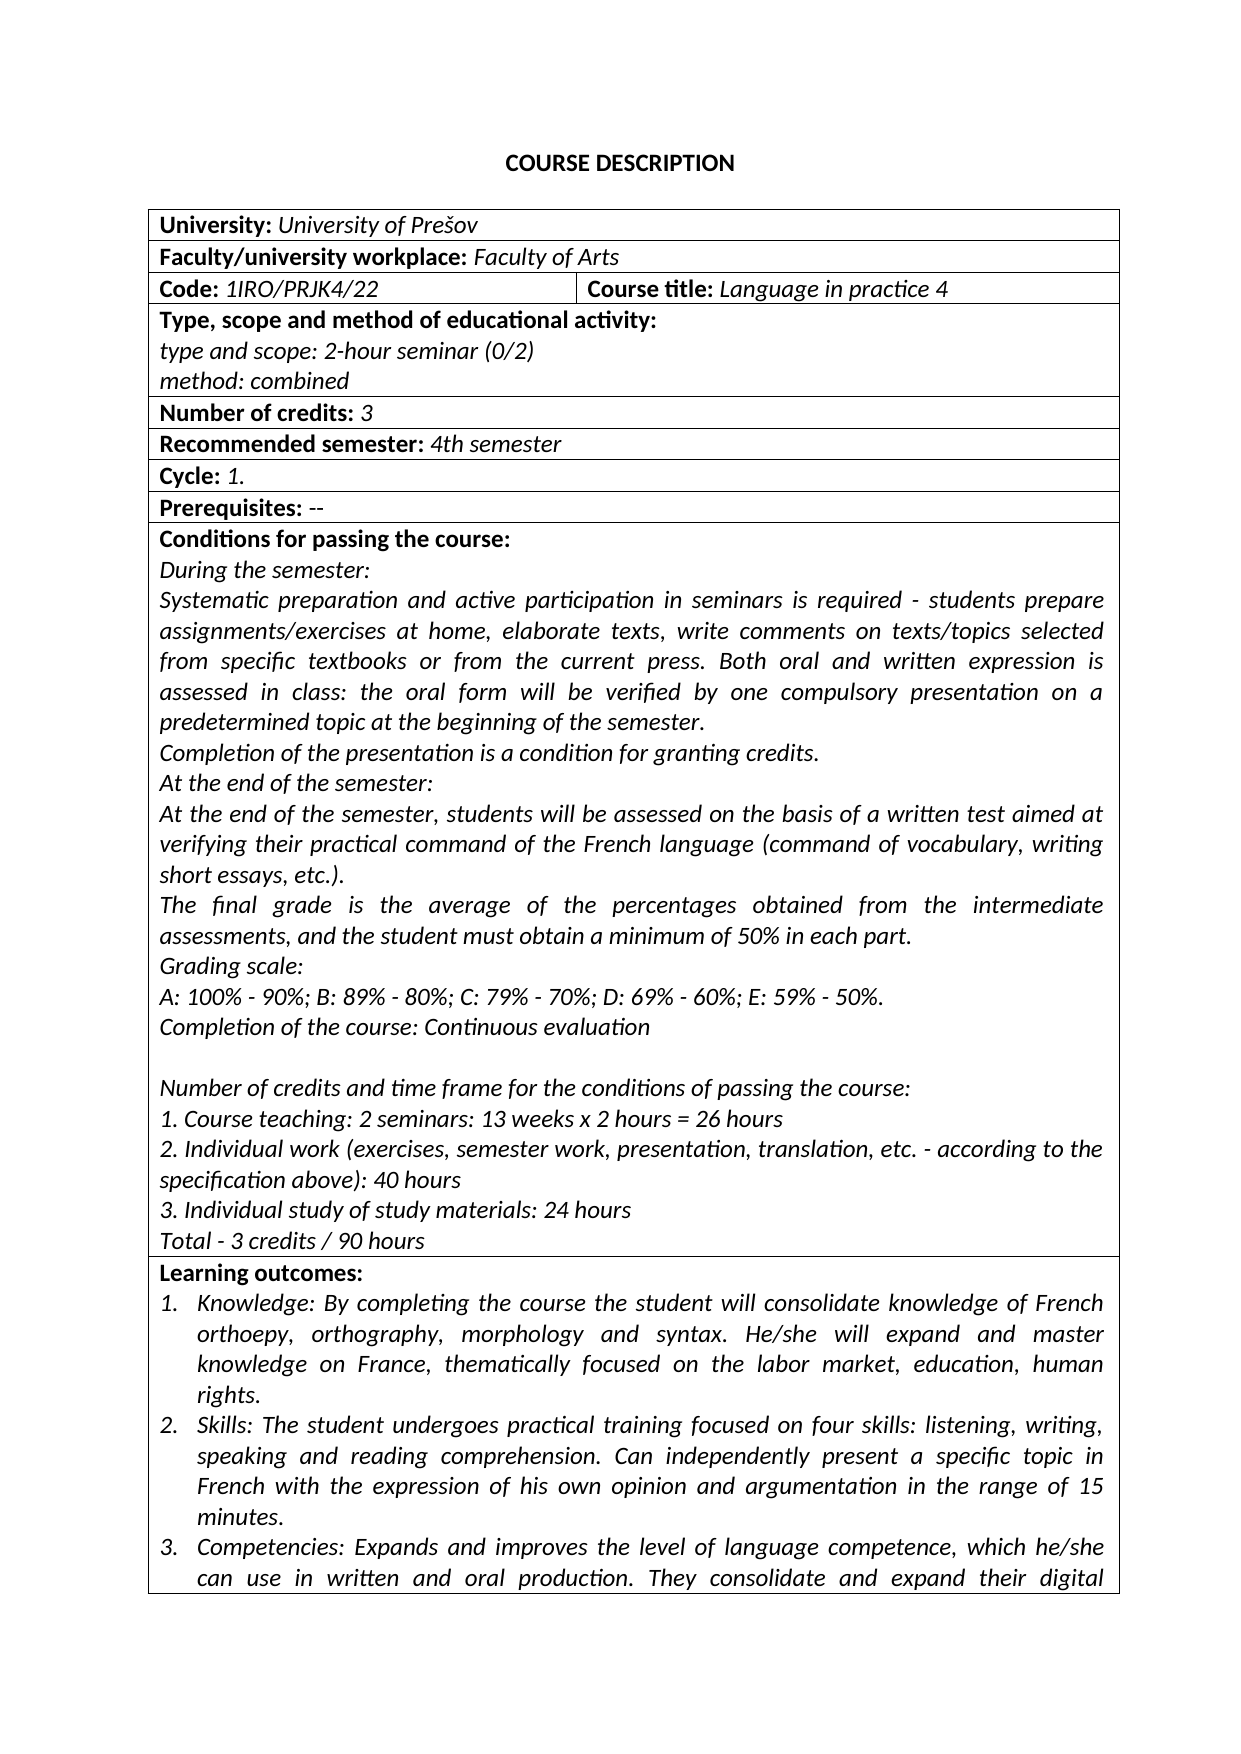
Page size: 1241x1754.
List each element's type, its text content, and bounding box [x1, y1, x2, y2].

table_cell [149, 1257, 1119, 1592]
table_cell Code: 1IRO/PRJK4/22 [149, 273, 576, 303]
table_cell Prerequisites: -- [149, 492, 1119, 522]
text COURSE DESCRIPTION [148, 148, 1093, 178]
table_cell Type, scope and method of educational activity: type and scope: 2-hour seminar (0/2) method: combined [149, 304, 1119, 396]
table_header University: University of Prešov [149, 210, 1119, 240]
table_cell Conditions for passing the course: During the semester: Systematic preparation and active participation in seminars is required - students prepare assignments/exercises at home, elaborate texts, write comments on texts/topics selected from specific textbooks or from the current press. Both oral and written expression is assessed in class: the oral form will be verified by one compulsory presentation on a predetermined topic at the beginning of the semester. Completion of the presentation is a condition for granting credits. At the end of the semester: At the end of the semester, students will be assessed on the basis of a written test aimed at verifying their practical command of the French language (command of vocabulary, writing short essays, etc.). The final grade is the average of the percentages obtained from the intermediate assessments, and the student must obtain a minimum of 50% in each part. Grading scale: A: 100% - 90%; B: 89% - 80%; C: 79% - 70%; D: 69% - 60%; E: 59% - 50%. Completion of the course: Continuous evaluation Number of credits and time frame for the conditions of passing the course: 1. Course teaching: 2 seminars: 13 weeks x 2 hours = 26 hours 2. Individual work (exercises, semester work, presentation, translation, etc. - according to the specification above): 40 hours 3. Individual study of study materials: 24 hours Total - 3 credits / 90 hours [149, 523, 1119, 1256]
table_cell Faculty/university workplace: [149, 241, 1119, 272]
table_cell Course title: Language in practice 4 [577, 273, 1119, 303]
table_cell Recommended semester: 4th semester [149, 429, 1119, 459]
table_cell Number of credits: 3 [354, 397, 1119, 427]
table_cell Cycle: [149, 460, 1119, 491]
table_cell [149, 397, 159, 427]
